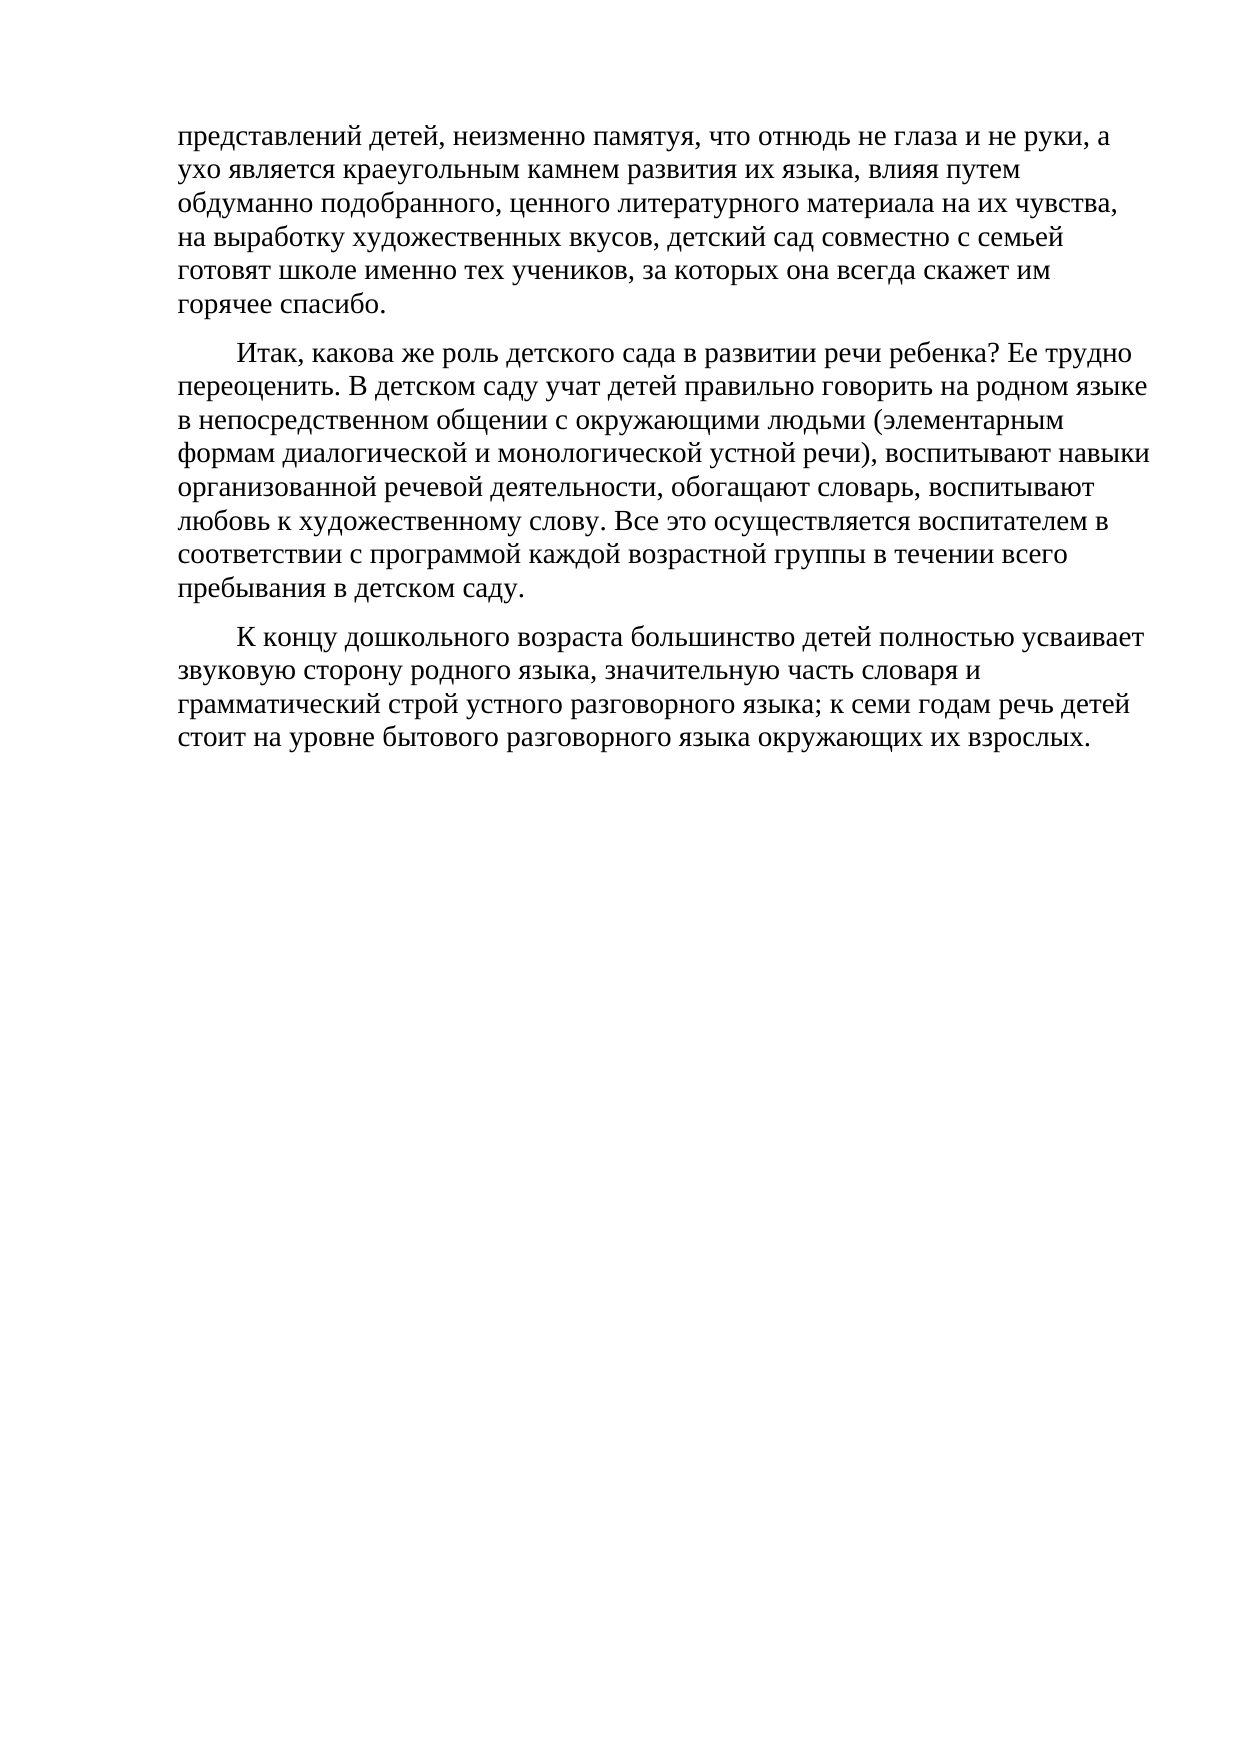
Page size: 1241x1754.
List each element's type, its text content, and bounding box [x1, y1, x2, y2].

text Итак, какова же роль детского сада в развитии речи ребенка? Ее трудно переоценить. В детском саду учат детей правильно говорить на родном языке в непосредственном общении с окружающими людьми (элементарным формам диалогической и монологической устной речи), воспитывают навыки организованной речевой деятельности, обогащают словарь, воспитывают любовь к художественному слову. Все это осуществляется воспитателем в соответствии с программой каждой возрастной группы в течении всего пребывания в детском саду. [177, 335, 1152, 603]
text К концу дошкольного возраста большинство детей полностью усваивает звуковую сторону родного языка, значительную часть словаря и грамматический строй устного разговорного языка; к семи годам речь детей стоит на уровне бытового разговорного языка окружающих их взрослых. [177, 619, 1152, 753]
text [177, 118, 1152, 319]
